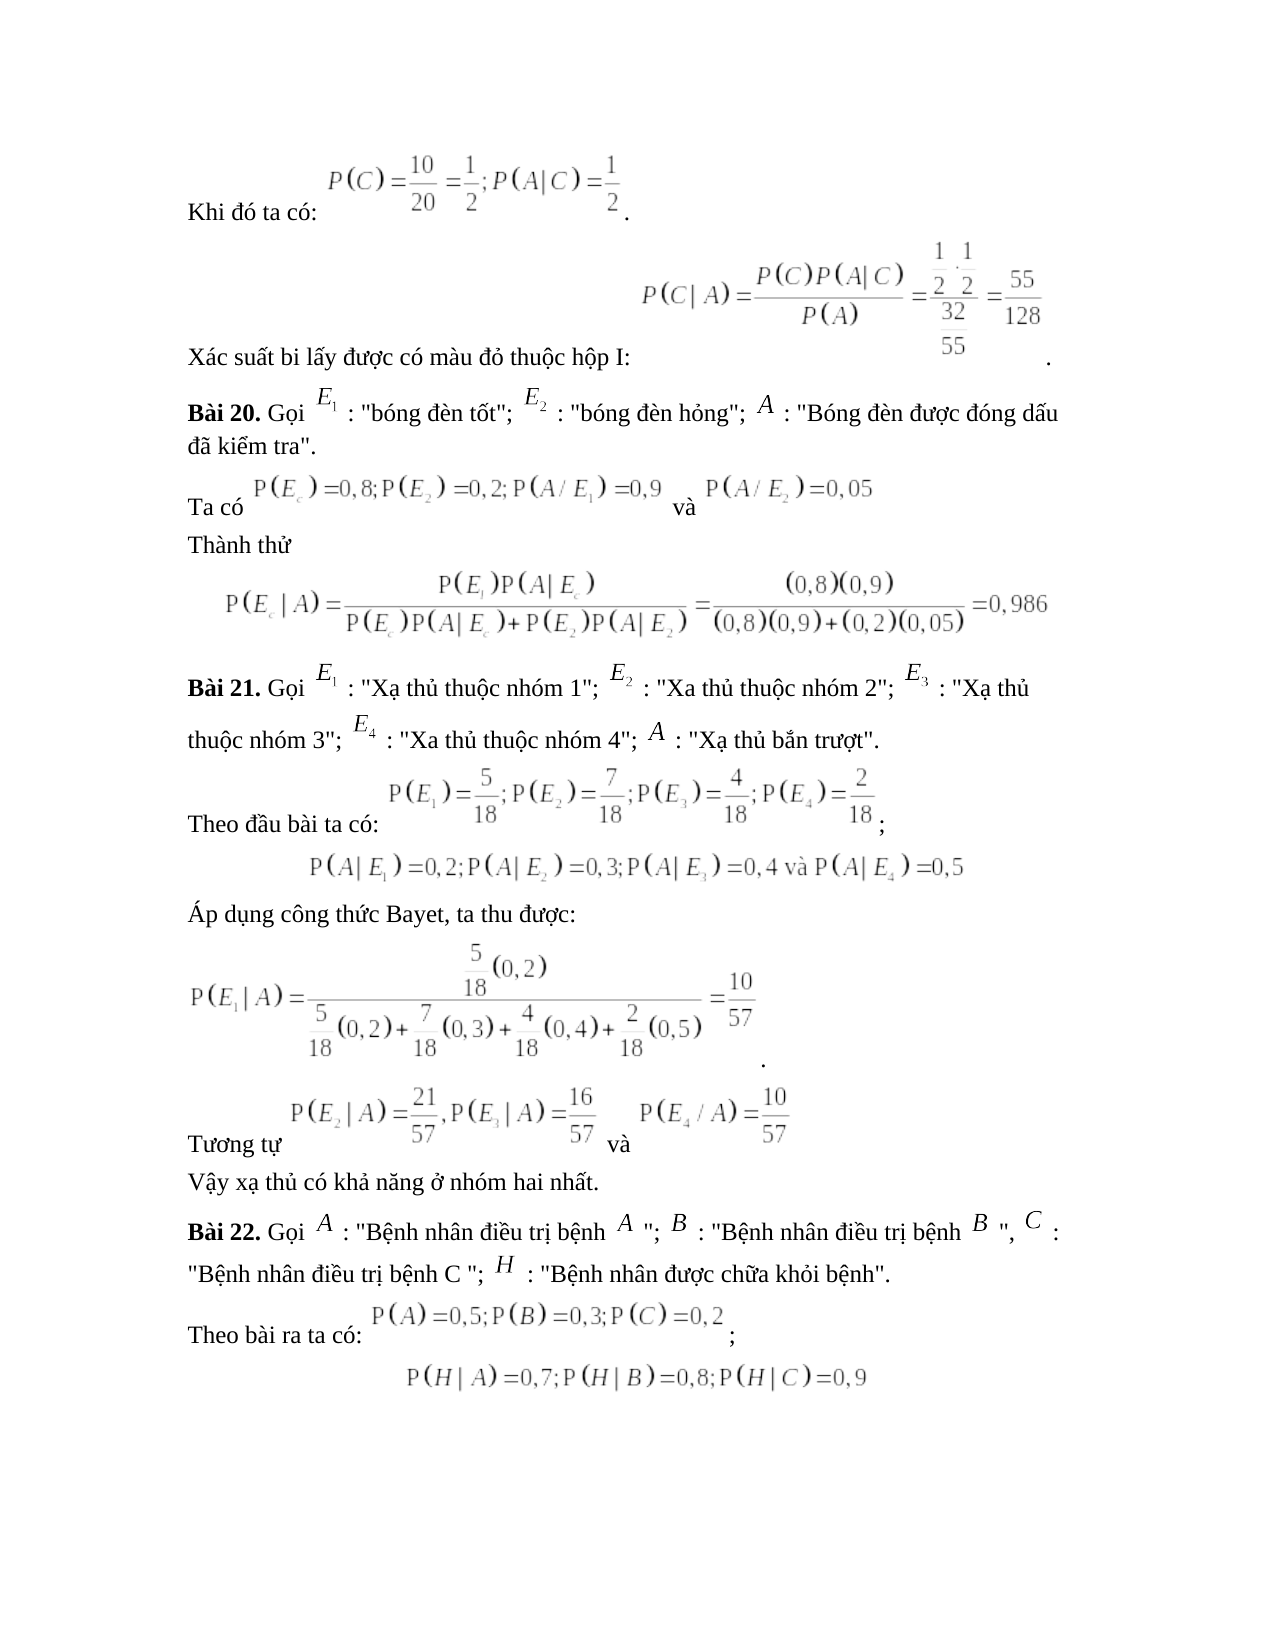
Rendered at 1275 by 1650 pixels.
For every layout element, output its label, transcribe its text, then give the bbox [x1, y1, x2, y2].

text Theo đầu bài ta có: ; [187, 763, 1087, 838]
text Bài 20. Gọi : "bóng đèn tốt"; : "bóng đèn hỏng"; : "Bóng đèn được đóng dấu đã kiểm tra". [187, 380, 1087, 460]
text Khi đó ta có: . [187, 150, 1087, 226]
text Xác suất bi lấy được có màu đỏ thuộc hộp I: . [187, 235, 1087, 371]
text Thành thử [187, 531, 1087, 559]
text Ta có và [187, 469, 1087, 521]
text Vậy xạ thủ có khả năng ở nhóm hai nhất. [187, 1167, 1087, 1196]
text Bài 21. Gọi : "Xạ thủ thuộc nhóm 1"; : "Xa thủ thuộc nhóm 2"; : "Xạ thủ thuộc nhóm 3"; : "Xa thủ thuộc nhóm 4"; : "Xạ thủ bắn trượt". [187, 655, 1087, 753]
text Bài 22. Gọi : "Bệnh nhân điều trị bệnh "; : "Bệnh nhân điều trị bệnh ", : "Bệnh nhân điều trị bệnh C "; : "Bệnh nhân được chữa khỏi bệnh". [187, 1205, 1087, 1287]
text Theo bài ra ta có: ; [187, 1297, 1087, 1349]
text Tương tự và [187, 1082, 1087, 1158]
text . [187, 937, 1087, 1073]
text Áp dụng công thức Bayet, ta thu được: [187, 899, 1087, 928]
